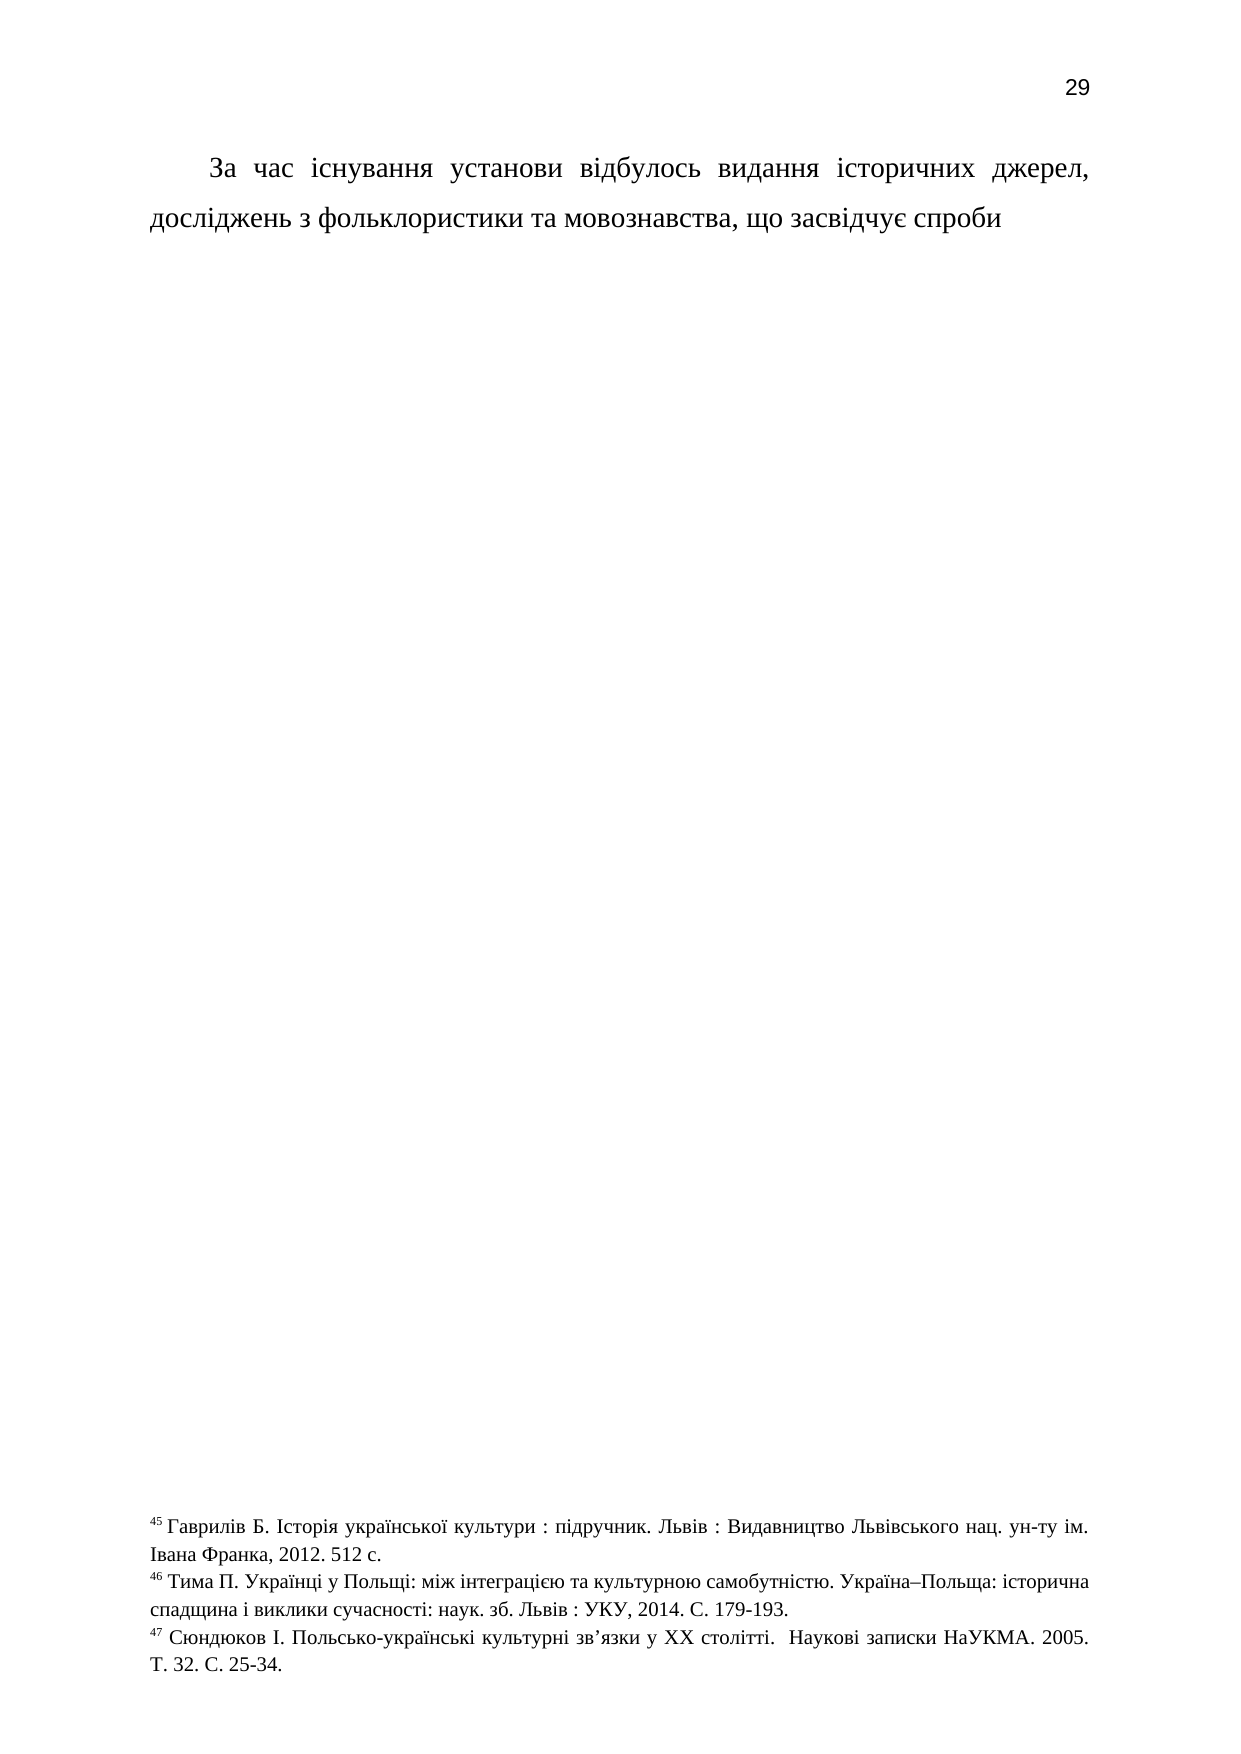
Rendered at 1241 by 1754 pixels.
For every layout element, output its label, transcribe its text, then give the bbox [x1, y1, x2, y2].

text За час існування установи відбулось видання історичних джерел, досліджень з фольклористики та мовознавства, що засвідчує спроби [150, 150, 1090, 234]
